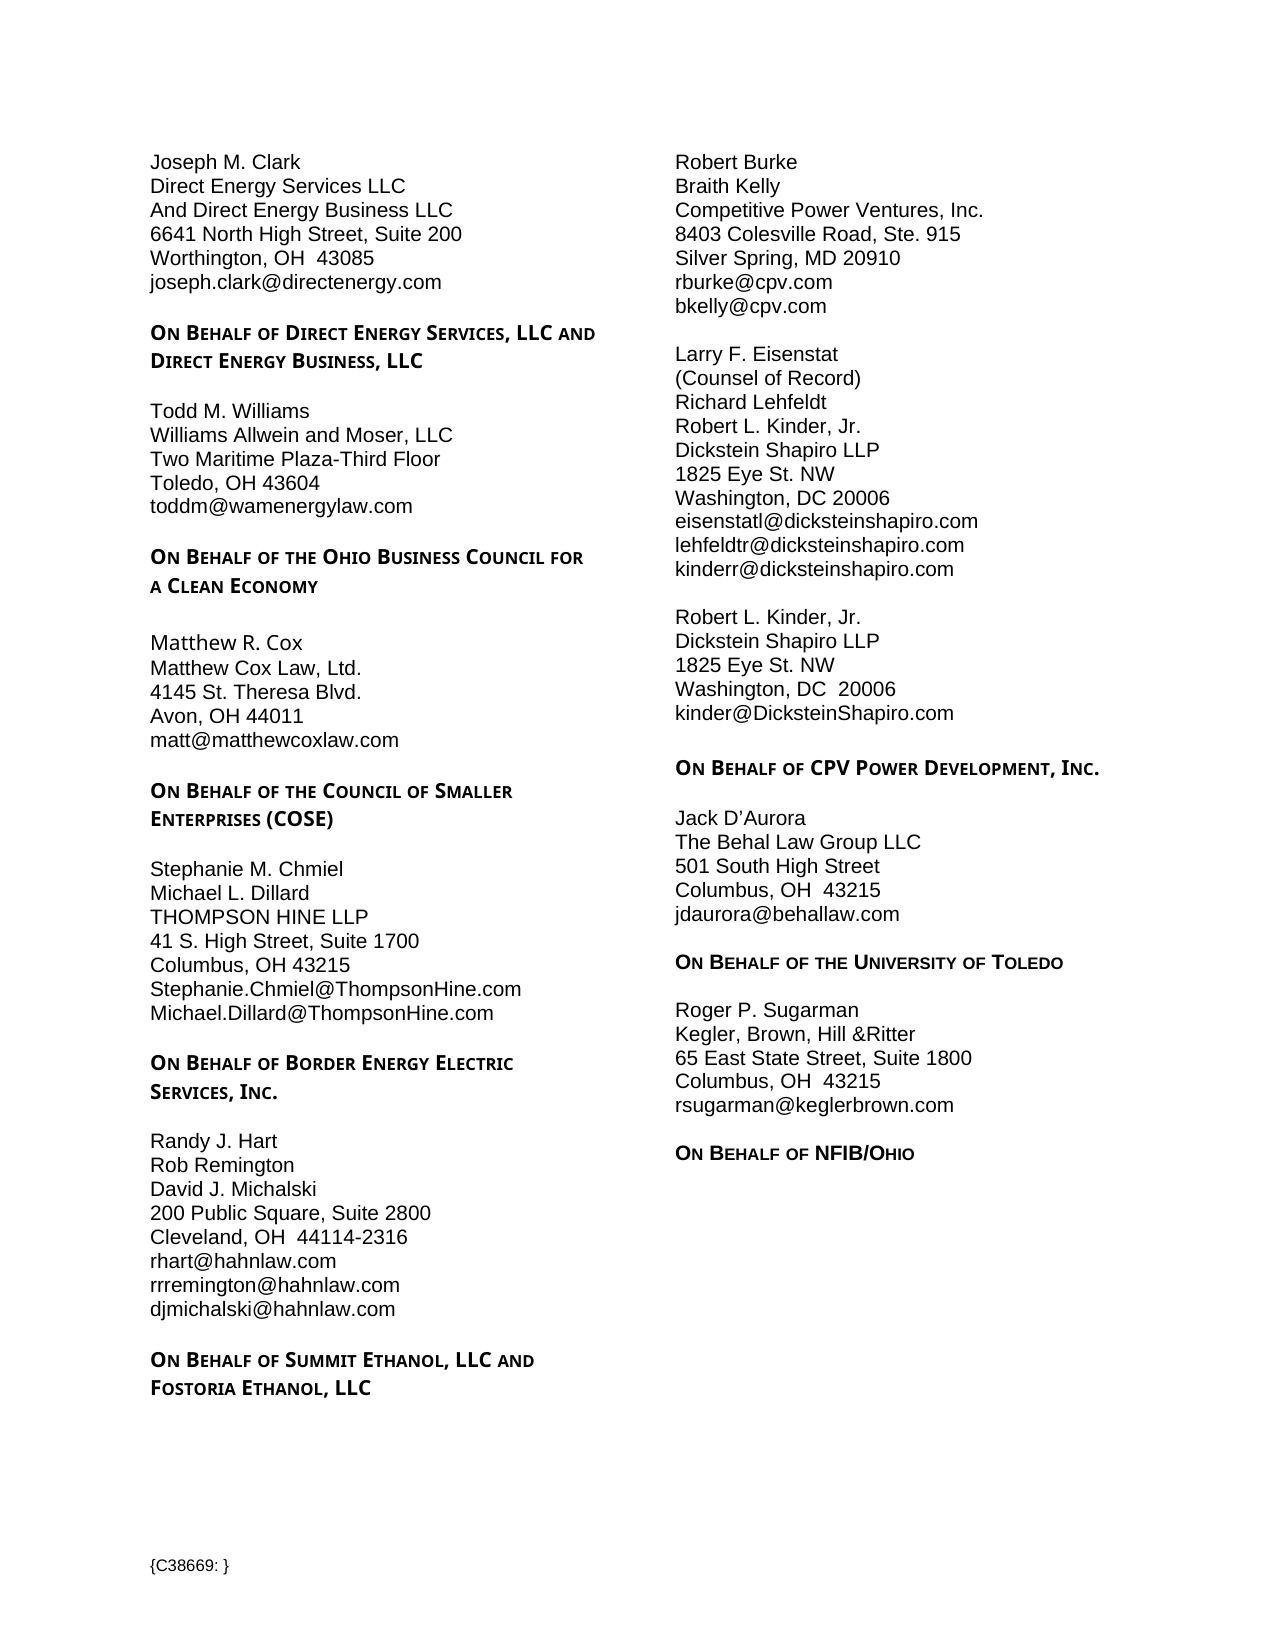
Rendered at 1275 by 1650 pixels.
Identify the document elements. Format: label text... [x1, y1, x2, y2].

text THOMPSON HINE LLP [150, 904, 600, 928]
text lehfeldtr@dicksteinshapiro.com [675, 533, 1125, 557]
text 501 South High Street [675, 854, 1125, 878]
text Washington, DC 20006 [675, 677, 1125, 701]
text On Behalf of Direct Energy Services, LLC and Direct Energy Business, LLC [150, 318, 600, 374]
text On Behalf of the Ohio Business Council for a Clean Economy [150, 542, 600, 599]
text kinder@DicksteinShapiro.com [675, 701, 1125, 725]
text jdaurora@behallaw.com [675, 902, 1125, 926]
text Jack D’Aurora [675, 806, 1125, 830]
text djmichalski@hahnlaw.com [150, 1297, 600, 1321]
text And Direct Energy Business LLC [150, 198, 600, 222]
text On Behalf of Border Energy Electric Services, Inc. [150, 1048, 600, 1105]
text Joseph M. Clark [150, 150, 600, 174]
text 200 Public Square, Suite 2800 [150, 1201, 600, 1225]
text Braith Kelly [675, 174, 1125, 198]
text 6641 North High Street, Suite 200 [150, 222, 600, 246]
text Worthington, OH 43085 [150, 246, 600, 270]
text On Behalf of NFIB/Ohio [675, 1141, 1125, 1165]
text Rob Remington [150, 1153, 600, 1177]
text matt@matthewcoxlaw.com [150, 728, 600, 752]
text Cleveland, OH 44114-2316 [150, 1225, 600, 1249]
text Todd M. Williams [150, 398, 600, 422]
text Toledo, OH 43604 [150, 470, 600, 494]
text Columbus, OH 43215 [675, 1069, 1125, 1093]
text Silver Spring, MD 20910 [675, 246, 1125, 270]
text Washington, DC 20006 [675, 485, 1125, 509]
text On Behalf of CPV Power Development, Inc. [675, 753, 1125, 782]
text Robert L. Kinder, Jr. [675, 605, 1125, 629]
text 1825 Eye St. NW [675, 653, 1125, 677]
text (Counsel of Record) [675, 366, 1125, 389]
text Direct Energy Services LLC [150, 174, 600, 198]
text Kegler, Brown, Hill &Ritter [675, 1021, 1125, 1045]
text Williams Allwein and Moser, LLC [150, 422, 600, 446]
text Richard Lehfeldt [675, 389, 1125, 413]
text joseph.clark@directenergy.com [150, 270, 600, 294]
text eisenstatl@dicksteinshapiro.com [675, 509, 1125, 533]
text Robert L. Kinder, Jr. [675, 413, 1125, 437]
text On Behalf of Summit Ethanol, LLC and [150, 1345, 600, 1373]
text Competitive Power Ventures, Inc. [675, 198, 1125, 222]
text Matthew R. Cox [150, 628, 600, 656]
text rsugarman@keglerbrown.com [675, 1093, 1125, 1117]
text Michael L. Dillard [150, 881, 600, 904]
text rhart@hahnlaw.com [150, 1249, 600, 1273]
text 4145 St. Theresa Blvd. [150, 680, 600, 704]
text Larry F. Eisenstat [675, 342, 1125, 366]
text Fostoria Ethanol, LLC [150, 1373, 600, 1402]
text toddm@wamenergylaw.com [150, 494, 600, 518]
text 65 East State Street, Suite 1800 [675, 1045, 1125, 1069]
text Dickstein Shapiro LLP [675, 437, 1125, 461]
text 1825 Eye St. NW [675, 461, 1125, 485]
text Stephanie M. Chmiel [150, 857, 600, 881]
text Randy J. Hart [150, 1129, 600, 1153]
text rrremington@hahnlaw.com [150, 1273, 600, 1297]
text Dickstein Shapiro LLP [675, 629, 1125, 653]
text bkelly@cpv.com [675, 294, 1125, 318]
text 41 S. High Street, Suite 1700 [150, 928, 600, 952]
text Stephanie.Chmiel@ThompsonHine.com [150, 976, 600, 1000]
text On Behalf of the University of Toledo [675, 949, 1125, 973]
text Robert Burke [675, 150, 1125, 174]
text rburke@cpv.com [675, 270, 1125, 294]
text 8403 Colesville Road, Ste. 915 [675, 222, 1125, 246]
text Matthew Cox Law, Ltd. [150, 656, 600, 680]
text Roger P. Sugarman [675, 997, 1125, 1021]
text Columbus, OH 43215 [675, 878, 1125, 902]
text kinderr@dicksteinshapiro.com [675, 557, 1125, 581]
text The Behal Law Group LLC [675, 830, 1125, 854]
text Columbus, OH 43215 [150, 952, 600, 976]
text On Behalf of the Council of Smaller Enterprises (COSE) [150, 776, 600, 833]
text Two Maritime Plaza-Third Floor [150, 446, 600, 470]
text Michael.Dillard@ThompsonHine.com [150, 1000, 600, 1024]
text David J. Michalski [150, 1177, 600, 1201]
text Avon, OH 44011 [150, 704, 600, 728]
